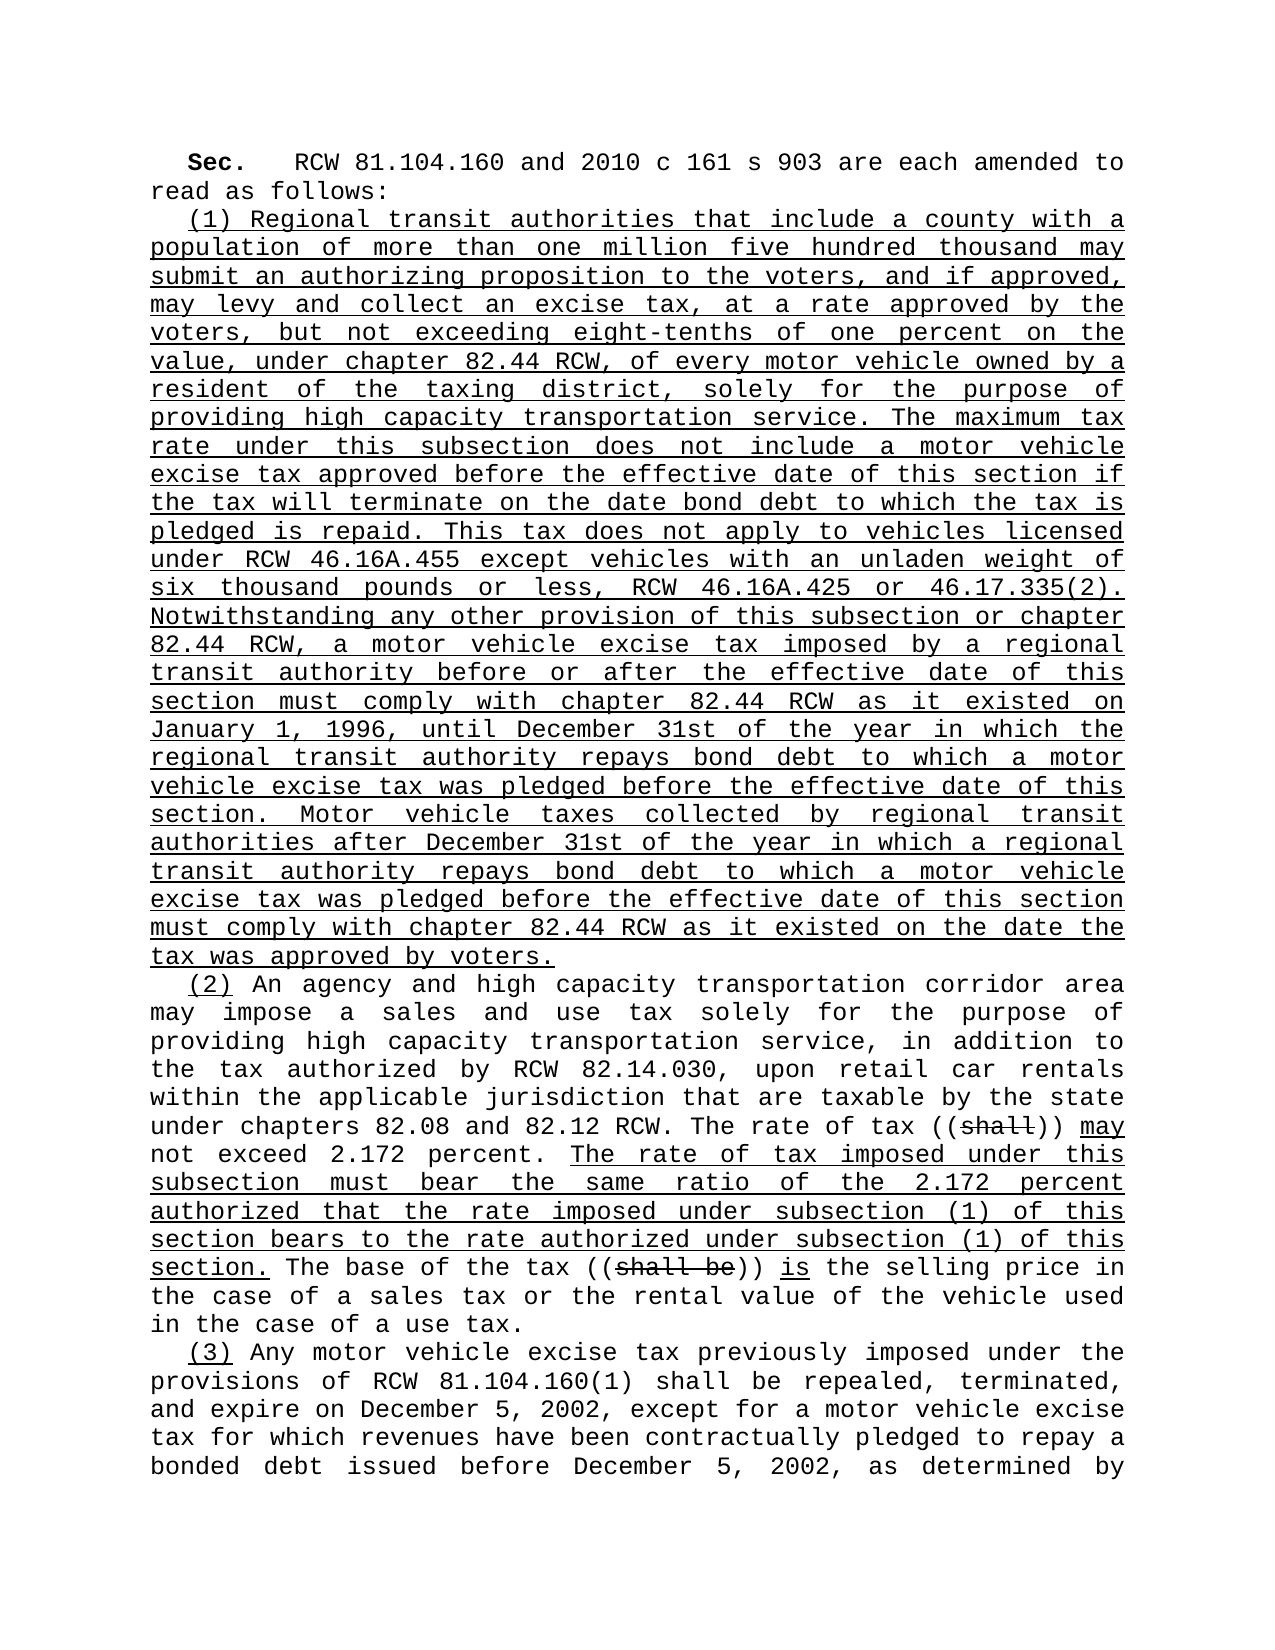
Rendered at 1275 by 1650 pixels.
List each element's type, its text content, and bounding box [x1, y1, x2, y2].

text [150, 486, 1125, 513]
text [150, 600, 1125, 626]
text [150, 1340, 1125, 1482]
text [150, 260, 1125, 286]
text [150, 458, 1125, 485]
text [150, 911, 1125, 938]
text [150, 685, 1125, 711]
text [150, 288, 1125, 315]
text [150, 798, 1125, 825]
text (2) An agency and high capacity transportation corridor area may impose a sales and use tax solely for the purpose of providing high capacity transportation service, in addition to the tax authorized by RCW 82.14.030, upon retail car rentals within the applicable jurisdiction that are taxable by the state under chapters 82.08 and 82.12 RCW. The rate of tax ((shall)) may not exceed 2.172 percent. The rate of tax imposed under this subsection must bear the same ratio of the 2.172 percent authorized that the rate imposed under subsection (1) of this section bears to the rate authorized under subsection (1) of this section. The base of the tax ((shall be)) is the selling price in the case of a sales tax or the rental value of the vehicle used in the case of a use tax. [150, 972, 1125, 1193]
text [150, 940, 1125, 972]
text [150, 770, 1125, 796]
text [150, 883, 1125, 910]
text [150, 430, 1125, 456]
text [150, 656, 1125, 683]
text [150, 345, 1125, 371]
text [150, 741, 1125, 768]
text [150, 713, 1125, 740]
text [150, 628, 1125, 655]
text (2) An agency and high capacity transportation corridor area may impose a sales and use tax solely for the purpose of providing high capacity transportation service, in addition to the tax authorized by RCW 82.14.030, upon retail car rentals within the applicable jurisdiction that are taxable by the state under chapters 82.08 and 82.12 RCW. The rate of tax ((shall)) may not exceed 2.172 percent. The rate of tax imposed under this subsection must bear the same ratio of the 2.172 percent authorized that the rate imposed under subsection (1) of this section bears to the rate authorized under subsection (1) of this section. The base of the tax ((shall be)) is the selling price in the case of a sales tax or the rental value of the vehicle used in the case of a use tax. [150, 1251, 1125, 1340]
text Sec. RCW 81.104.160 and 2010 c 161 s 903 are each amended to read as follows: [150, 150, 1125, 207]
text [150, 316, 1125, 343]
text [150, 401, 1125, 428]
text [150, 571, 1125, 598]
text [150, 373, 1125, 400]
